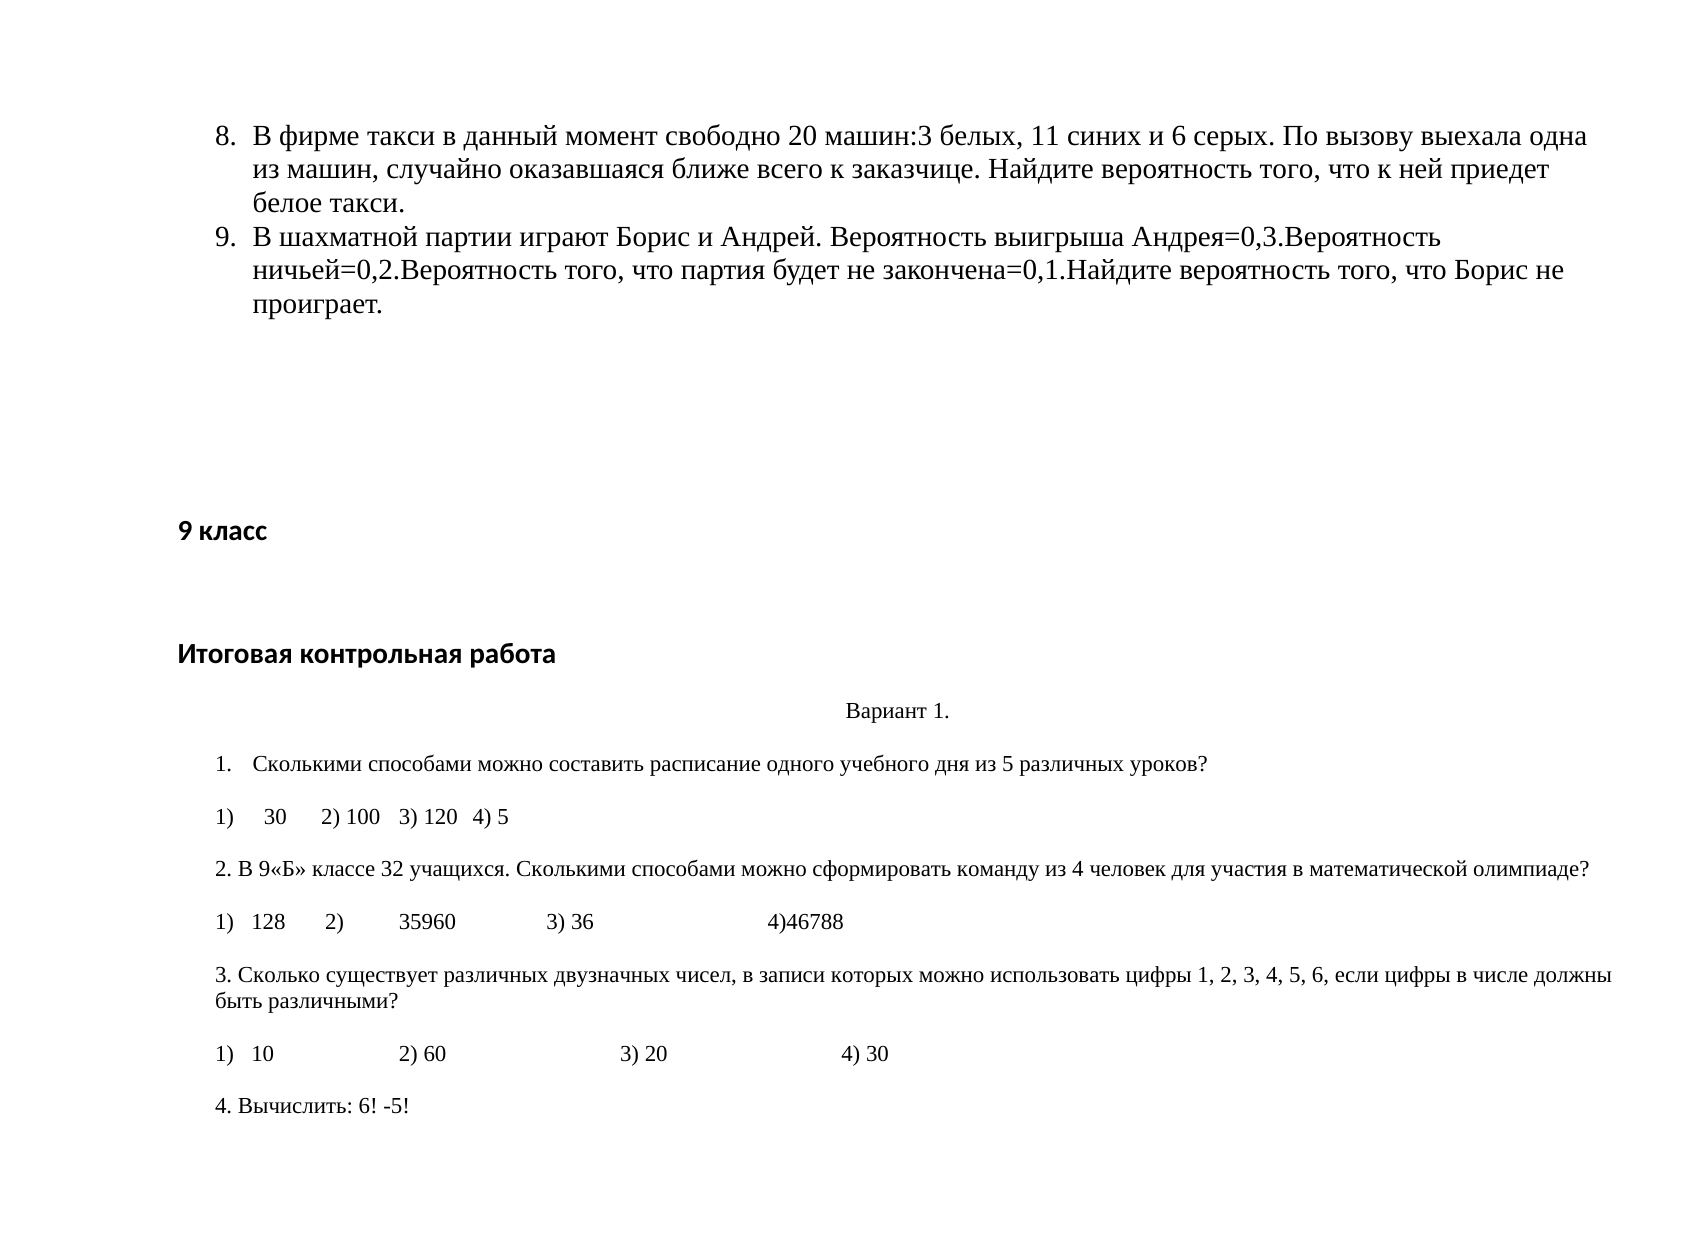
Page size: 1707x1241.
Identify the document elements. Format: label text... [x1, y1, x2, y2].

text 1) 10 2) 60 3) 20 4) 30 [215, 1040, 1618, 1066]
text 4. Вычислить: 6! -5! [215, 1093, 1618, 1119]
text 3. Сколько существует различных двузначных чисел, в записи которых можно использовать цифры 1, 2, 3, 4, 5, 6, если цифры в числе должны быть различными? [215, 961, 1618, 1013]
list Сколькими способами можно составить расписание одного учебного дня из 5 различных уроков? [215, 750, 1618, 776]
text Итоговая контрольная работа [177, 636, 1618, 671]
text Вариант 1. [177, 697, 1618, 724]
list В шахматной партии играют Борис и Андрей. Вероятность выигрыша Андрея=0,3.Вероятность ничьей=0,2.Вероятность того, что партия будет не закончена=0,1.Найдите вероятность того, что Борис не проиграет. [215, 219, 1618, 319]
list 30 2) 100 3) 120 4) 5 [215, 803, 1618, 829]
text 9 класс [177, 512, 1618, 548]
list B фирме такси в данный момент свободно 20 машин:3 белых, 11 синих и 6 серых. По вызову выехала одна из машин, случайно оказавшаяся ближе всего к заказчице. Найдите вероятность того, что к ней приедет белое такси. [215, 118, 1618, 219]
text 2. В 9«Б» классе 32 учащихся. Сколькими способами можно сформировать команду из 4 человек для участия в математической олимпиаде? [215, 855, 1618, 882]
text 1) 128 2) 35960 3) 36 4)46788 [215, 908, 1618, 934]
